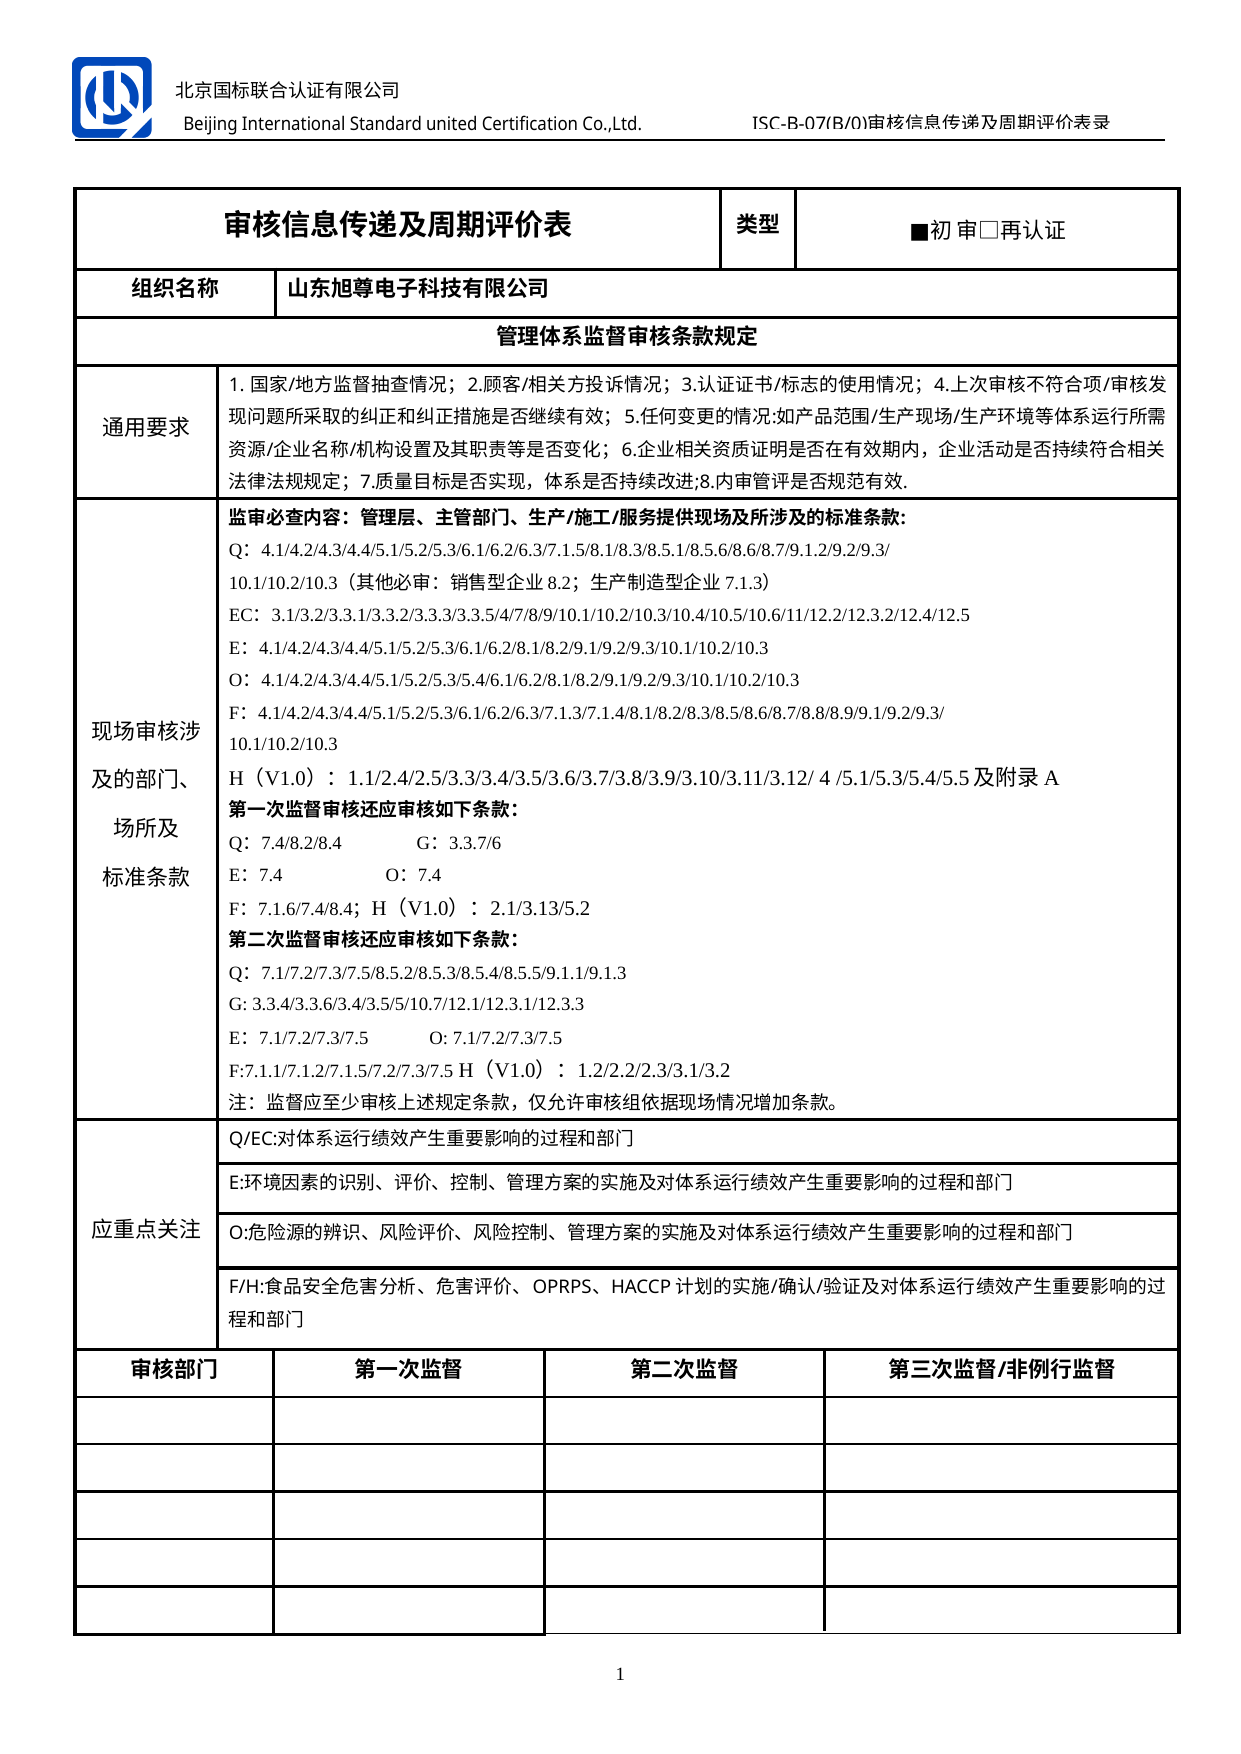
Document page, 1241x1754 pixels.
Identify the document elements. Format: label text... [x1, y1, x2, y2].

table_cell [77, 1398, 272, 1443]
table_cell 审核部门 [77, 1351, 272, 1396]
table_cell [826, 1540, 1177, 1584]
table_header ■初 审□再认证 [797, 190, 1177, 267]
table_cell [546, 1493, 823, 1537]
table_header 审核信息传递及周期评价表 [77, 190, 719, 267]
table_header 类型 [722, 190, 794, 267]
table_cell [275, 1588, 543, 1633]
table_cell Q/EC:对体系运行绩效产生重要影响的过程和部门 [219, 1121, 1177, 1162]
table_cell [546, 1398, 823, 1443]
table_cell 监审必查内容：管理层、主管部门、生产/施工/服务提供现场及所涉及的标准条款: Q：4.1/4.2/4.3/4.4/5.1/5.2/5.3/6.1/6.2/6.3/7.1.5/8.1/8.3/8.5.1/8.5.6/8.6/8.7/9.1.2/9.2/9.3/ 10.1/10.2/10.3（其他必审：销售型企业8.2；生产制造型企业7.1.3） EC：3.1/3.2/3.3.1/3.3.2/3.3.3/3.3.5/4/7/8/9/10.1/10.2/10.3/10.4/10.5/10.6/11/12.2/12.3.2/12.4/12.5 E：4.1/4.2/4.3/4.4/5.1/5.2/5.3/6.1/6.2/8.1/8.2/9.1/9.2/9.3/10.1/10.2/10.3 O：4.1/4.2/4.3/4.4/5.1/5.2/5.3/5.4/6.1/6.2/8.1/8.2/9.1/9.2/9.3/10.1/10.2/10.3 F：4.1/4.2/4.3/4.4/5.1/5.2/5.3/6.1/6.2/6.3/7.1.3/7.1.4/8.1/8.2/8.3/8.5/8.6/8.7/8.8/8.9/9.1/9.2/9.3/ 10.1/10.2/10.3 H（V1.0）：1.1/2.4/2.5/3.3/3.4/3.5/3.6/3.7/3.8/3.9/3.10/3.11/3.12/ 4 /5.1/5.3/5.4/5.5及附录A 第一次监督审核还应审核如下条款： Q：7.4/8.2/8.4 G：3.3.7/6 E：7.4 O：7.4 F：7.1.6/7.4/8.4；H（V1.0）：2.1/3.13/5.2 第二次监督审核还应审核如下条款： Q：7.1/7.2/7.3/7.5/8.5.2/8.5.3/8.5.4/8.5.5/9.1.1/9.1.3 G: 3.3.4/3.3.6/3.4/3.5/5/10.7/12.1/12.3.1/12.3.3 E：7.1/7.2/7.3/7.5 O: 7.1/7.2/7.3/7.5 F:7.1.1/7.1.2/7.1.5/7.2/7.3/7.5 H（V1.0）：1.2/2.2/2.3/3.1/3.2 注：监督应至少审核上述规定条款，仅允许审核组依据现场情况增加条款。 [219, 500, 1177, 1117]
table_cell [275, 1445, 543, 1490]
table_cell 1. 国家/地方监督抽查情况；2.顾客/相关方投诉情况；3.认证证书/标志的使用情况；4.上次审核不符合项/审核发现问题所采取的纠正和纠正措施是否继续有效；5.任何变更的情况:如产品范围/生产现场/生产环境等体系运行所需资源/企业名称/机构设置及其职责等是否变化；6.企业相关资质证明是否在有效期内，企业活动是否持续符合相关法律法规规定；7.质量目标是否实现，体系是否持续改进;8.内审管评是否规范有效. [219, 367, 1177, 497]
table_cell E:环境因素的识别、评价、控制、管理方案的实施及对体系运行绩效产生重要影响的过程和部门 [219, 1165, 1177, 1212]
table_cell O:危险源的辨识、风险评价、风险控制、管理方案的实施及对体系运行绩效产生重要影响的过程和部门 [219, 1215, 1177, 1266]
table_cell 现场审核涉及的部门、场所及 标准条款 [77, 500, 216, 1117]
table_cell [826, 1445, 1177, 1490]
table_cell [77, 1445, 272, 1490]
table_cell [546, 1445, 823, 1490]
table_cell 第三次监督/非例行监督 [826, 1351, 1177, 1396]
picture [72, 57, 152, 138]
table_cell 管理体系监督审核条款规定 [77, 319, 1177, 364]
table_cell 山东旭尊电子科技有限公司 [277, 271, 1177, 316]
table_cell F/H:食品安全危害分析、危害评价、OPRPS、HACCP计划的实施/确认/验证及对体系运行绩效产生重要影响的过程和部门 [219, 1270, 1177, 1348]
table_cell [275, 1493, 543, 1537]
table_cell [275, 1398, 543, 1443]
table_cell [826, 1493, 1177, 1537]
table_cell 应重点关注 [77, 1121, 216, 1348]
table_cell [546, 1540, 823, 1584]
table_cell [546, 1588, 824, 1633]
table_cell [826, 1398, 1177, 1443]
table_cell [77, 1540, 272, 1584]
table_cell 第一次监督 [275, 1351, 543, 1396]
table_cell [77, 1588, 272, 1633]
table_cell [825, 1588, 1177, 1633]
table_cell 组织名称 [77, 271, 274, 316]
table_cell [77, 1493, 272, 1537]
table_cell 通用要求 [77, 367, 216, 497]
table_cell 第二次监督 [546, 1351, 823, 1396]
table_cell [275, 1540, 543, 1584]
